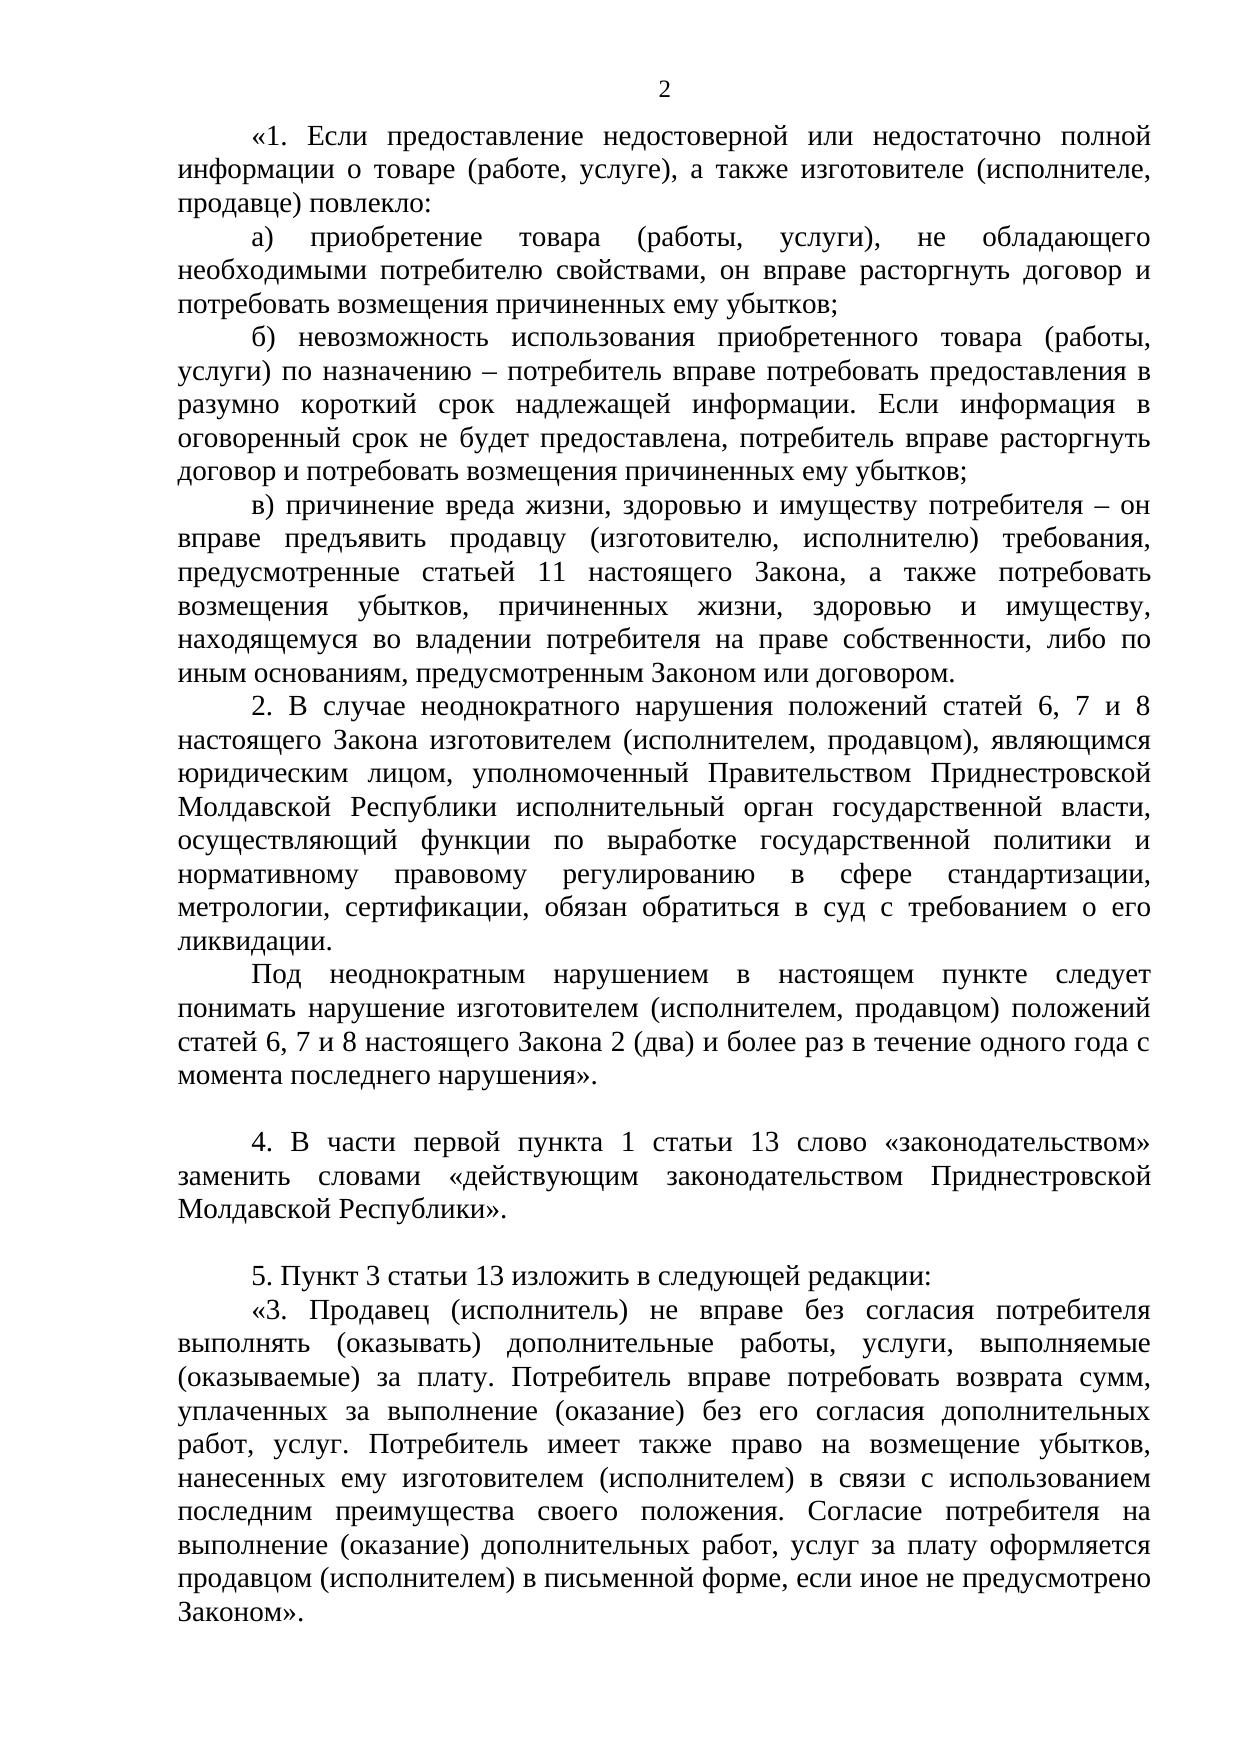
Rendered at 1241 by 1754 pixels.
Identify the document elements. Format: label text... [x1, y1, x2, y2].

text б) невозможность использования приобретенного товара (работы, услуги) по назначению – потребитель вправе потребовать предоставления в разумно короткий срок надлежащей информации. Если информация в оговоренный срок не будет предоставлена, потребитель вправе расторгнуть договор и потребовать возмещения причиненных ему убытков; [177, 319, 1152, 487]
text Под неоднократным нарушением в настоящем пункте следует понимать нарушение изготовителем (исполнителем, продавцом) положений статей 6, 7 и 8 настоящего Закона 2 (два) и более раз в течение одного года с момента последнего нарушения». [177, 957, 1152, 1091]
text в) причинение вреда жизни, здоровью и имуществу потребителя – он вправе предъявить продавцу (изготовителю, исполнителю) требования, предусмотренные статьей 11 настоящего Закона, а также потребовать возмещения убытков, причиненных жизни, здоровью и имуществу, находящемуся во владении потребителя на праве собственности, либо по иным основаниям, предусмотренным Законом или договором. [177, 487, 1152, 688]
text «1. Если предоставление недостоверной или недостаточно полной информации о товаре (работе, услуге), а также изготовителе (исполнителе, продавце) повлекло: [177, 118, 1152, 219]
text 5. Пункт 3 статьи 13 изложить в следующей редакции: [177, 1258, 1152, 1292]
text 2. В случае неоднократного нарушения положений статей 6, 7 и 8 настоящего Закона изготовителем (исполнителем, продавцом), являющимся юридическим лицом, уполномоченный Правительством Приднестровской Молдавской Республики исполнительный орган государственной власти, осуществляющий функции по выработке государственной политики и нормативному правовому регулированию в сфере стандартизации, метрологии, сертификации, обязан обратиться в суд с требованием о его ликвидации. [177, 688, 1152, 957]
text 4. В части первой пункта 1 статьи 13 слово «законодательством» заменить словами «действующим законодательством Приднестровской Молдавской Республики». [177, 1124, 1152, 1225]
text а) приобретение товара (работы, услуги), не обладающего необходимыми потребителю свойствами, он вправе расторгнуть договор и потребовать возмещения причиненных ему убытков; [177, 219, 1152, 319]
text «3. Продавец (исполнитель) не вправе без согласия потребителя выполнять (оказывать) дополнительные работы, услуги, выполняемые (оказываемые) за плату. Потребитель вправе потребовать возврата сумм, уплаченных за выполнение (оказание) без его согласия дополнительных работ, услуг. Потребитель имеет также право на возмещение убытков, нанесенных ему изготовителем (исполнителем) в связи с использованием последним преимущества своего положения. Согласие потребителя на выполнение (оказание) дополнительных работ, услуг за плату оформляется продавцом (исполнителем) в письменной форме, если иное не предусмотрено Законом». [177, 1292, 1152, 1627]
